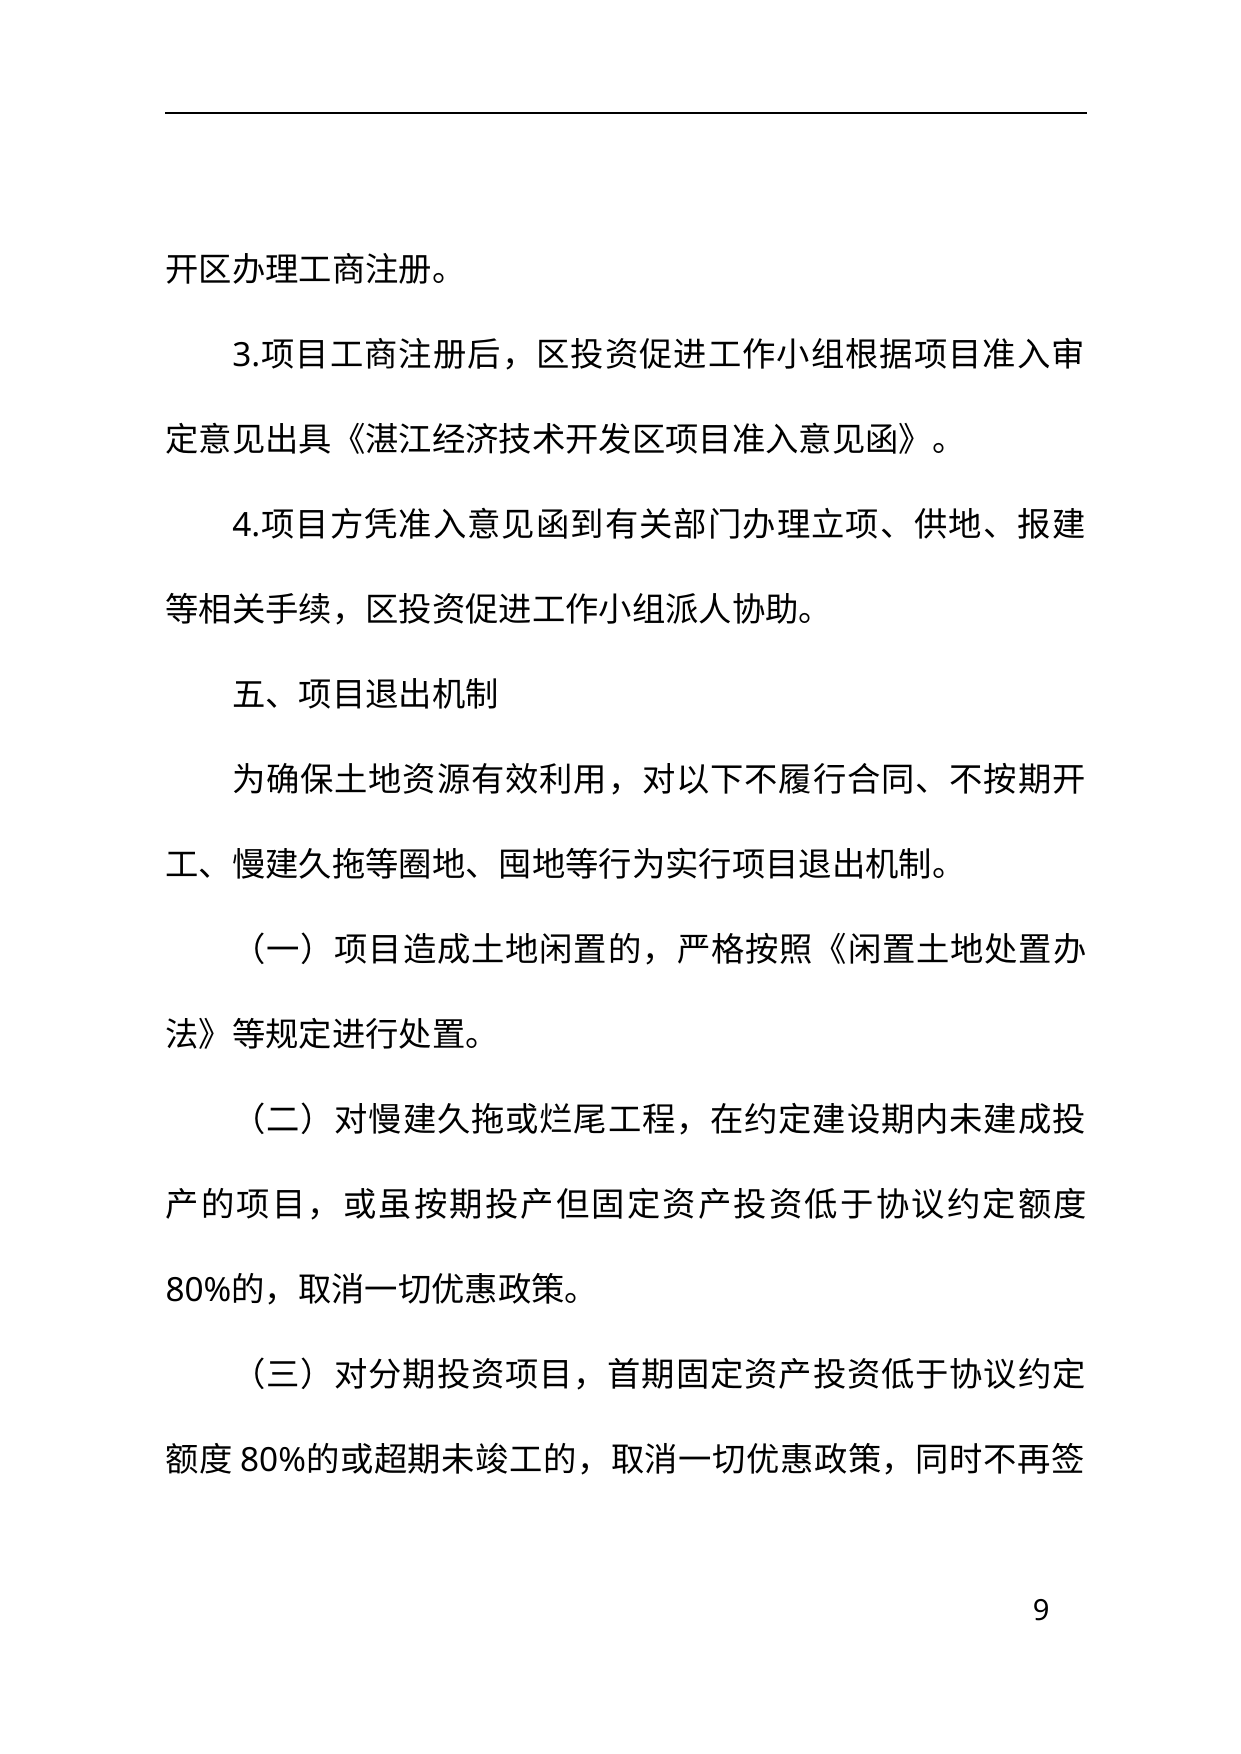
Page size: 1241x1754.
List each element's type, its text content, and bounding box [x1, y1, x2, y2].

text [165, 1329, 1087, 1499]
text 五、项目退出机制 [165, 649, 1087, 734]
text （一）项目造成土地闲置的，严格按照《闲置土地处置办法》等规定进行处置。 [165, 904, 1087, 1074]
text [165, 224, 1087, 309]
text （二）对慢建久拖或烂尾工程，在约定建设期内未建成投产的项目，或虽按期投产但固定资产投资低于协议约定额度80%的，取消一切优惠政策。 [165, 1074, 1087, 1329]
text 3.项目工商注册后，区投资促进工作小组根据项目准入审定意见出具《湛江经济技术开发区项目准入意见函》。 [165, 309, 1087, 479]
text 为确保土地资源有效利用，对以下不履行合同、不按期开工、慢建久拖等圈地、囤地等行为实行项目退出机制。 [165, 734, 1087, 904]
text 4.项目方凭准入意见函到有关部门办理立项、供地、报建等相关手续，区投资促进工作小组派人协助。 [165, 479, 1087, 649]
